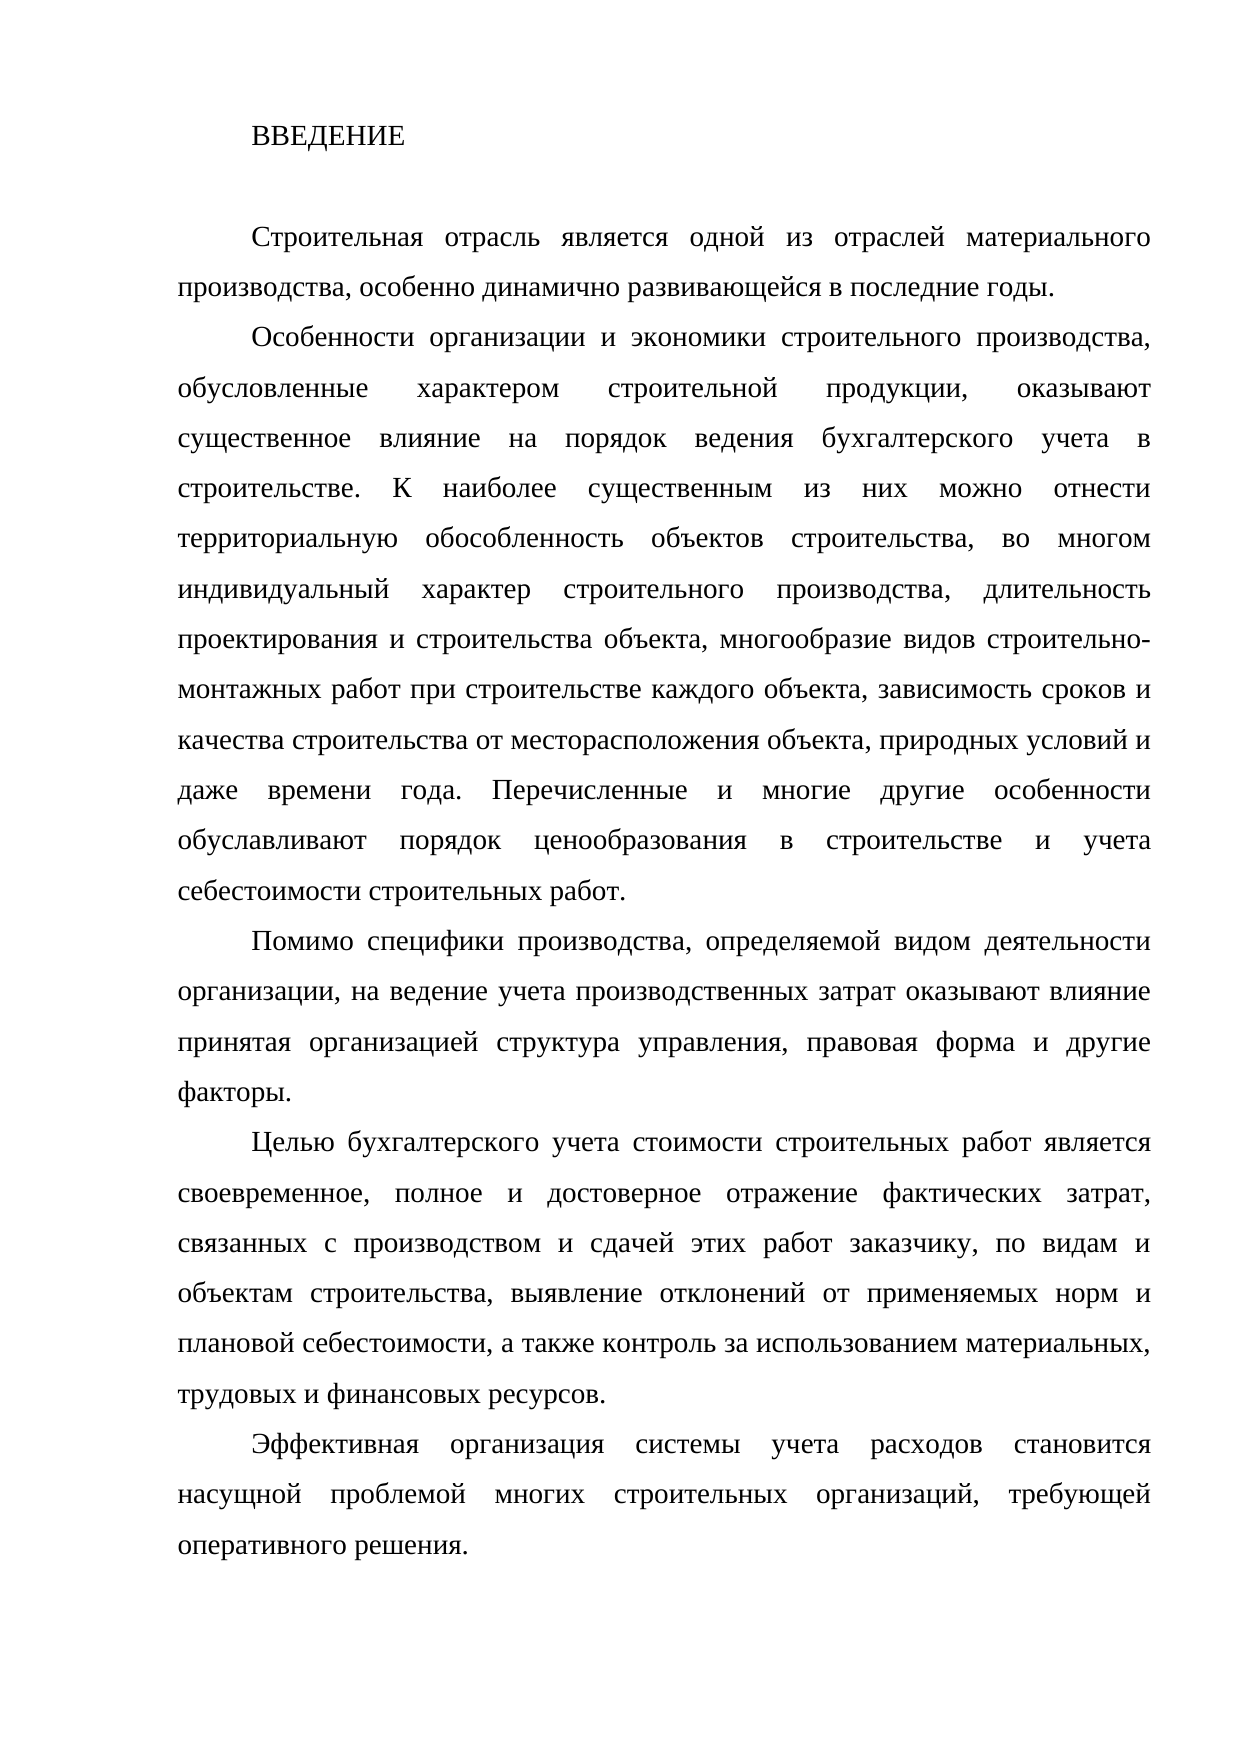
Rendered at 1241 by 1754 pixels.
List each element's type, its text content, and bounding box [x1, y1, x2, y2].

text Эффективная организация системы учета расходов становится насущной проблемой многих строительных организаций, требующей оперативного решения. [177, 1426, 1152, 1560]
text Целью бухгалтерского учета стоимости строительных работ является своевременное, полное и достоверное отражение фактических затрат, связанных с производством и сдачей этих работ заказчику, по видам и объектам строительства, выявление отклонений от применяемых норм и плановой себестоимости, а также контроль за использованием материальных, трудовых и финансовых ресурсов. [177, 1124, 1152, 1409]
text Особенности организации и экономики строительного производства, обусловленные характером строительной продукции, оказывают существенное влияние на порядок ведения бухгалтерского учета в строительстве. К наиболее существенным из них можно отнести территориальную обособленность объектов строительства, во многом индивидуальный характер строительного производства, длительность проектирования и строительства объекта, многообразие видов строительно-монтажных работ при строительстве каждого объекта, зависимость сроков и качества строительства от месторасположения объекта, природных условий и даже времени года. Перечисленные и многие другие особенности обуславливают порядок ценообразования в строительстве и учета себестоимости строительных работ. [177, 319, 1152, 906]
text ВВЕДЕНИЕ [177, 118, 1152, 152]
text Строительная отрасль является одной из отраслей материального производства, особенно динамично развивающейся в последние годы. [177, 219, 1152, 303]
text Помимо специфики производства, определяемой видом деятельности организации, на ведение учета производственных затрат оказывают влияние принятая организацией структура управления, правовая форма и другие факторы. [177, 923, 1152, 1108]
